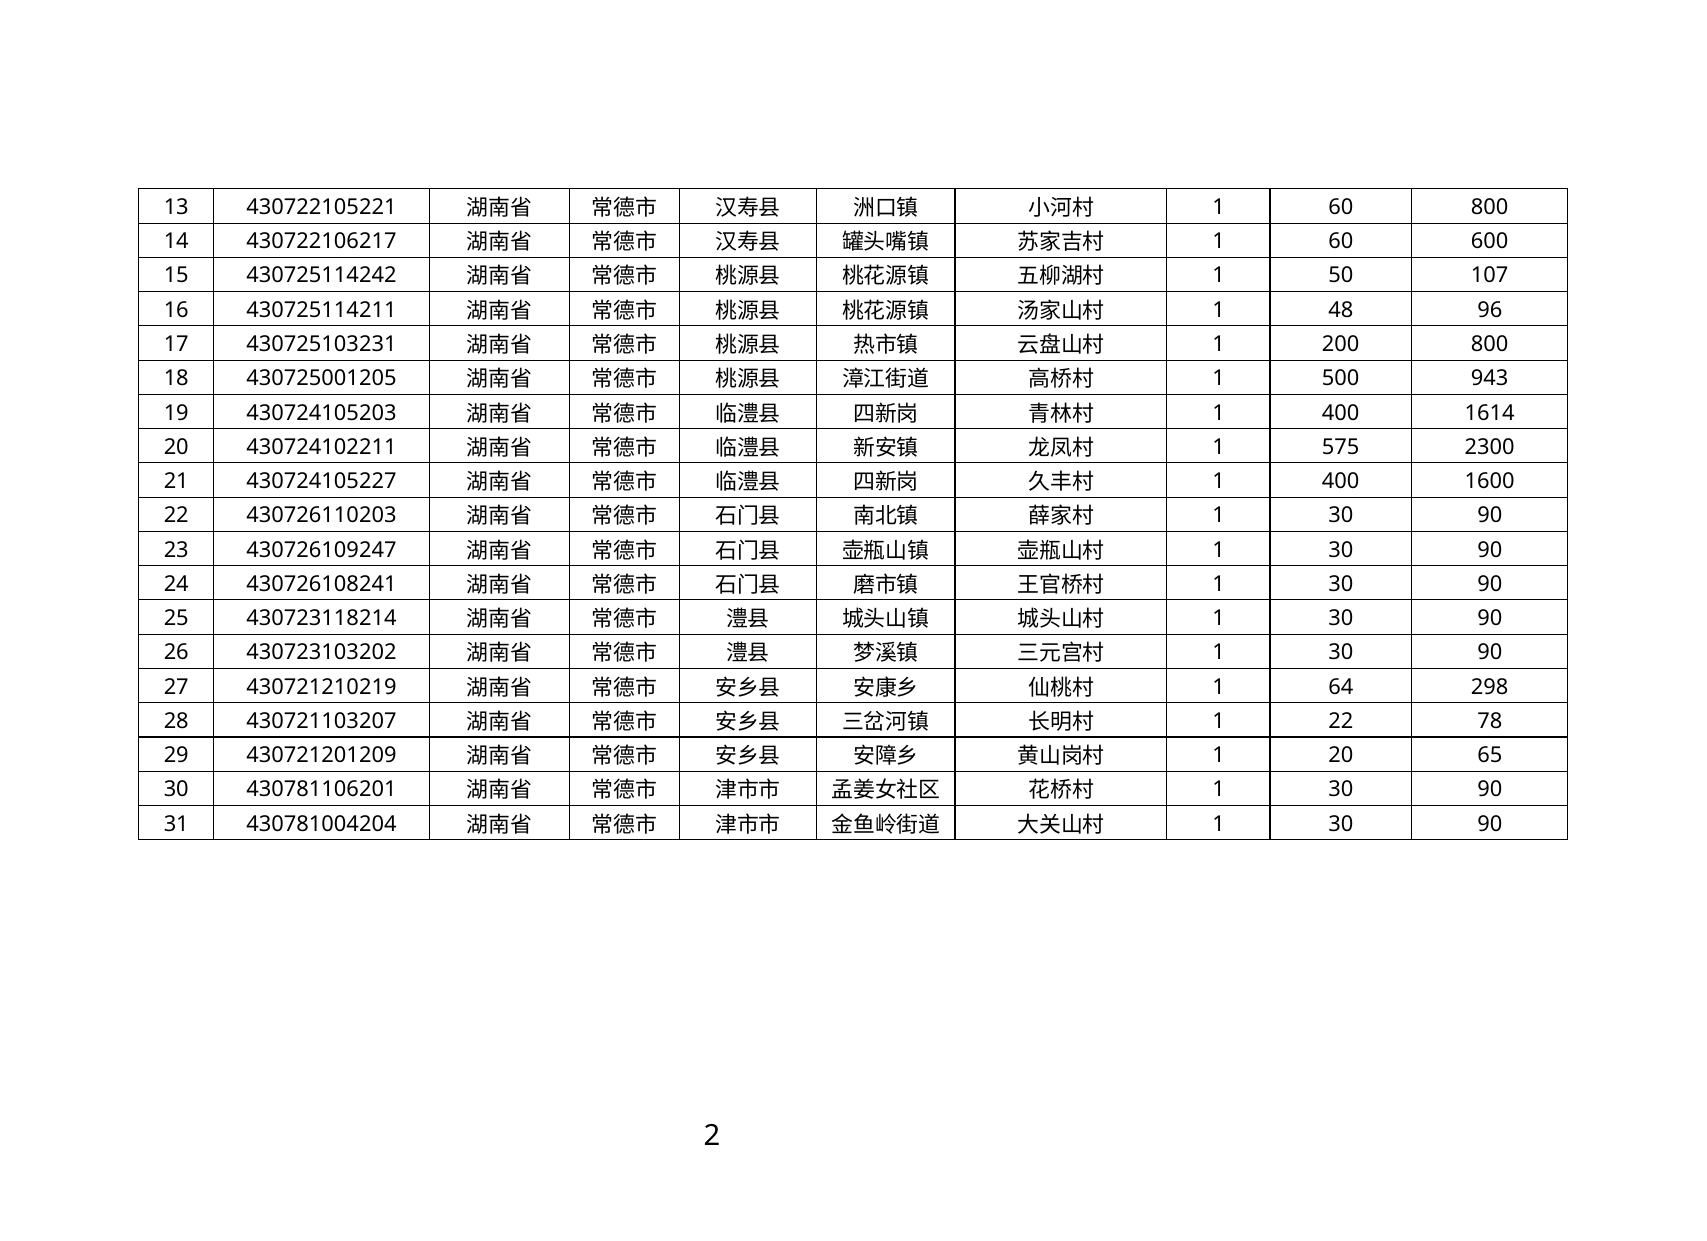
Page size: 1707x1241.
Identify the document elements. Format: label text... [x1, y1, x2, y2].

table_cell 90 [1412, 806, 1567, 839]
table_cell 90 [1412, 772, 1567, 805]
table_cell 65 [1412, 738, 1567, 771]
table_cell 28 [139, 703, 213, 736]
table_cell 湖南省 [430, 703, 569, 736]
table_cell 安乡县 [680, 703, 816, 736]
table_cell 常德市 [570, 600, 679, 634]
table_cell 800 [1412, 326, 1567, 359]
table_cell 30 [1271, 772, 1411, 805]
table_cell 1 [1167, 258, 1269, 291]
table_cell 500 [1271, 361, 1411, 394]
table_cell 金鱼岭街道 [817, 806, 954, 839]
table_cell 21 [139, 463, 213, 497]
table_cell 50 [1271, 258, 1411, 291]
table_cell 壶瓶山村 [956, 532, 1166, 565]
table_cell 48 [1271, 292, 1411, 325]
table_cell 1 [1167, 498, 1269, 531]
table_cell 1 [1167, 635, 1269, 668]
table_cell 三岔河镇 [817, 703, 954, 736]
table_cell 600 [1412, 224, 1567, 257]
table_cell 430724102211 [214, 429, 429, 462]
table_cell 苏家吉村 [956, 224, 1166, 257]
table_cell 湖南省 [430, 635, 569, 668]
table_cell 湖南省 [430, 224, 569, 257]
table_cell 430724105203 [214, 395, 429, 428]
table_cell 长明村 [956, 703, 1166, 736]
table_cell 30 [1271, 566, 1411, 599]
table_cell 25 [139, 600, 213, 634]
table_cell 1 [1167, 463, 1269, 497]
table_cell 临澧县 [680, 463, 816, 497]
table_cell 常德市 [570, 566, 679, 599]
table_cell 常德市 [570, 292, 679, 325]
table_cell 磨市镇 [817, 566, 954, 599]
table_cell 桃源县 [680, 361, 816, 394]
table_cell 桃源县 [680, 292, 816, 325]
table_cell 澧县 [680, 600, 816, 634]
table_cell 常德市 [570, 224, 679, 257]
table_cell 96 [1412, 292, 1567, 325]
table_cell 孟姜女社区 [817, 772, 954, 805]
table_cell 1 [1167, 806, 1269, 839]
table_cell 薛家村 [956, 498, 1166, 531]
table_cell 花桥村 [956, 772, 1166, 805]
table_cell 王官桥村 [956, 566, 1166, 599]
table_cell 桃源县 [680, 258, 816, 291]
table_cell 常德市 [570, 258, 679, 291]
table_cell 26 [139, 635, 213, 668]
table_cell 430724105227 [214, 463, 429, 497]
table_cell 430721103207 [214, 703, 429, 736]
table_cell 23 [139, 532, 213, 565]
table_cell 430725001205 [214, 361, 429, 394]
table_cell 22 [1271, 703, 1411, 736]
table_cell 高桥村 [956, 361, 1166, 394]
table_cell 90 [1412, 532, 1567, 565]
table_cell 常德市 [570, 806, 679, 839]
table_cell 430721210219 [214, 669, 429, 702]
table_cell 17 [139, 326, 213, 359]
table_cell 桃源县 [680, 326, 816, 359]
table_cell 龙凤村 [956, 429, 1166, 462]
table_cell 常德市 [570, 395, 679, 428]
table_cell 64 [1271, 669, 1411, 702]
table_cell 三元宫村 [956, 635, 1166, 668]
table_cell 1 [1167, 189, 1269, 222]
table_cell 常德市 [570, 772, 679, 805]
table_cell 430725114211 [214, 292, 429, 325]
table_cell 常德市 [570, 669, 679, 702]
table_cell 津市市 [680, 772, 816, 805]
table_cell 湖南省 [430, 189, 569, 222]
table_cell 城头山镇 [817, 600, 954, 634]
table_cell 常德市 [570, 361, 679, 394]
table_cell 30 [139, 772, 213, 805]
table_cell 常德市 [570, 635, 679, 668]
table_cell 洲口镇 [817, 189, 954, 222]
table_cell 梦溪镇 [817, 635, 954, 668]
table_cell 常德市 [570, 463, 679, 497]
table_cell 常德市 [570, 189, 679, 222]
table_cell 湖南省 [430, 566, 569, 599]
table_cell 20 [1271, 738, 1411, 771]
table_cell 湖南省 [430, 258, 569, 291]
table_cell 湖南省 [430, 772, 569, 805]
table_cell 800 [1412, 189, 1567, 222]
table_cell 1614 [1412, 395, 1567, 428]
table_cell 90 [1412, 566, 1567, 599]
table_cell 罐头嘴镇 [817, 224, 954, 257]
table_cell 澧县 [680, 635, 816, 668]
table_cell 943 [1412, 361, 1567, 394]
table_cell 桃花源镇 [817, 258, 954, 291]
table_cell 黄山岗村 [956, 738, 1166, 771]
table_cell 五柳湖村 [956, 258, 1166, 291]
table_cell 430781004204 [214, 806, 429, 839]
table_cell 2300 [1412, 429, 1567, 462]
table_cell 安乡县 [680, 738, 816, 771]
table_cell 小河村 [956, 189, 1166, 222]
table_cell 430721201209 [214, 738, 429, 771]
table_cell 南北镇 [817, 498, 954, 531]
table_cell 汉寿县 [680, 224, 816, 257]
table_cell 热市镇 [817, 326, 954, 359]
table_cell 漳江街道 [817, 361, 954, 394]
table_cell 湖南省 [430, 395, 569, 428]
table_cell 430725114242 [214, 258, 429, 291]
table_cell 湖南省 [430, 292, 569, 325]
table_cell 400 [1271, 463, 1411, 497]
table_cell 石门县 [680, 498, 816, 531]
table_cell 1 [1167, 703, 1269, 736]
table_cell 60 [1271, 224, 1411, 257]
table_cell 1 [1167, 772, 1269, 805]
table_cell 78 [1412, 703, 1567, 736]
table_cell 湖南省 [430, 463, 569, 497]
table_cell 90 [1412, 600, 1567, 634]
table_cell 临澧县 [680, 429, 816, 462]
table_cell 107 [1412, 258, 1567, 291]
table_cell 1 [1167, 738, 1269, 771]
table_cell 90 [1412, 498, 1567, 531]
table_cell 18 [139, 361, 213, 394]
table_cell 430726109247 [214, 532, 429, 565]
table_cell 30 [1271, 635, 1411, 668]
table_cell 云盘山村 [956, 326, 1166, 359]
table_cell 31 [139, 806, 213, 839]
table_cell 新安镇 [817, 429, 954, 462]
table_cell 壶瓶山镇 [817, 532, 954, 565]
table_cell 久丰村 [956, 463, 1166, 497]
table_cell 湖南省 [430, 600, 569, 634]
table_cell 湖南省 [430, 326, 569, 359]
table_cell 1 [1167, 395, 1269, 428]
table_cell 30 [1271, 532, 1411, 565]
table_cell 湖南省 [430, 429, 569, 462]
table_cell 常德市 [570, 532, 679, 565]
table_cell 20 [139, 429, 213, 462]
table_cell 石门县 [680, 566, 816, 599]
table_cell 200 [1271, 326, 1411, 359]
table_cell 15 [139, 258, 213, 291]
table_cell 30 [1271, 806, 1411, 839]
table_cell 1 [1167, 669, 1269, 702]
table_cell 津市市 [680, 806, 816, 839]
table_cell 四新岗 [817, 463, 954, 497]
table_cell 湖南省 [430, 498, 569, 531]
table_cell 430781106201 [214, 772, 429, 805]
table_cell 临澧县 [680, 395, 816, 428]
table_cell 30 [1271, 600, 1411, 634]
table_cell 安障乡 [817, 738, 954, 771]
table_cell 1 [1167, 292, 1269, 325]
table_cell 16 [139, 292, 213, 325]
table_cell 430726108241 [214, 566, 429, 599]
table_cell 22 [139, 498, 213, 531]
table_cell 1 [1167, 361, 1269, 394]
table_cell 汉寿县 [680, 189, 816, 222]
table_cell 汤家山村 [956, 292, 1166, 325]
table_cell 城头山村 [956, 600, 1166, 634]
table_cell 青林村 [956, 395, 1166, 428]
table_cell 430723103202 [214, 635, 429, 668]
table_cell 常德市 [570, 429, 679, 462]
table_cell 安康乡 [817, 669, 954, 702]
table_cell 14 [139, 224, 213, 257]
table_cell 575 [1271, 429, 1411, 462]
table_cell 27 [139, 669, 213, 702]
table_cell 湖南省 [430, 532, 569, 565]
table_cell 430725103231 [214, 326, 429, 359]
table_cell 常德市 [570, 738, 679, 771]
table_cell 常德市 [570, 498, 679, 531]
table_cell 常德市 [570, 703, 679, 736]
table_cell 90 [1412, 635, 1567, 668]
table_cell 湖南省 [430, 361, 569, 394]
table_cell 四新岗 [817, 395, 954, 428]
table_cell 湖南省 [430, 738, 569, 771]
table_cell 安乡县 [680, 669, 816, 702]
table_cell 430723118214 [214, 600, 429, 634]
table_cell 19 [139, 395, 213, 428]
table_cell 1 [1167, 326, 1269, 359]
table_cell 24 [139, 566, 213, 599]
table_cell 400 [1271, 395, 1411, 428]
table_cell 常德市 [570, 326, 679, 359]
table_cell 湖南省 [430, 806, 569, 839]
table_cell 1 [1167, 429, 1269, 462]
table_cell 29 [139, 738, 213, 771]
table_cell 60 [1271, 189, 1411, 222]
table_cell 仙桃村 [956, 669, 1166, 702]
table_cell 大关山村 [956, 806, 1166, 839]
table_cell 湖南省 [430, 669, 569, 702]
table_cell 298 [1412, 669, 1567, 702]
table_cell 1 [1167, 532, 1269, 565]
table_cell 430722106217 [214, 224, 429, 257]
table_cell 桃花源镇 [817, 292, 954, 325]
table_cell 30 [1271, 498, 1411, 531]
table_cell 430722105221 [214, 189, 429, 222]
table_cell 1 [1167, 224, 1269, 257]
table_cell 1 [1167, 600, 1269, 634]
table_cell 1 [1167, 566, 1269, 599]
table_cell 1600 [1412, 463, 1567, 497]
table_cell 13 [139, 189, 213, 222]
table_cell 430726110203 [214, 498, 429, 531]
table_cell 石门县 [680, 532, 816, 565]
